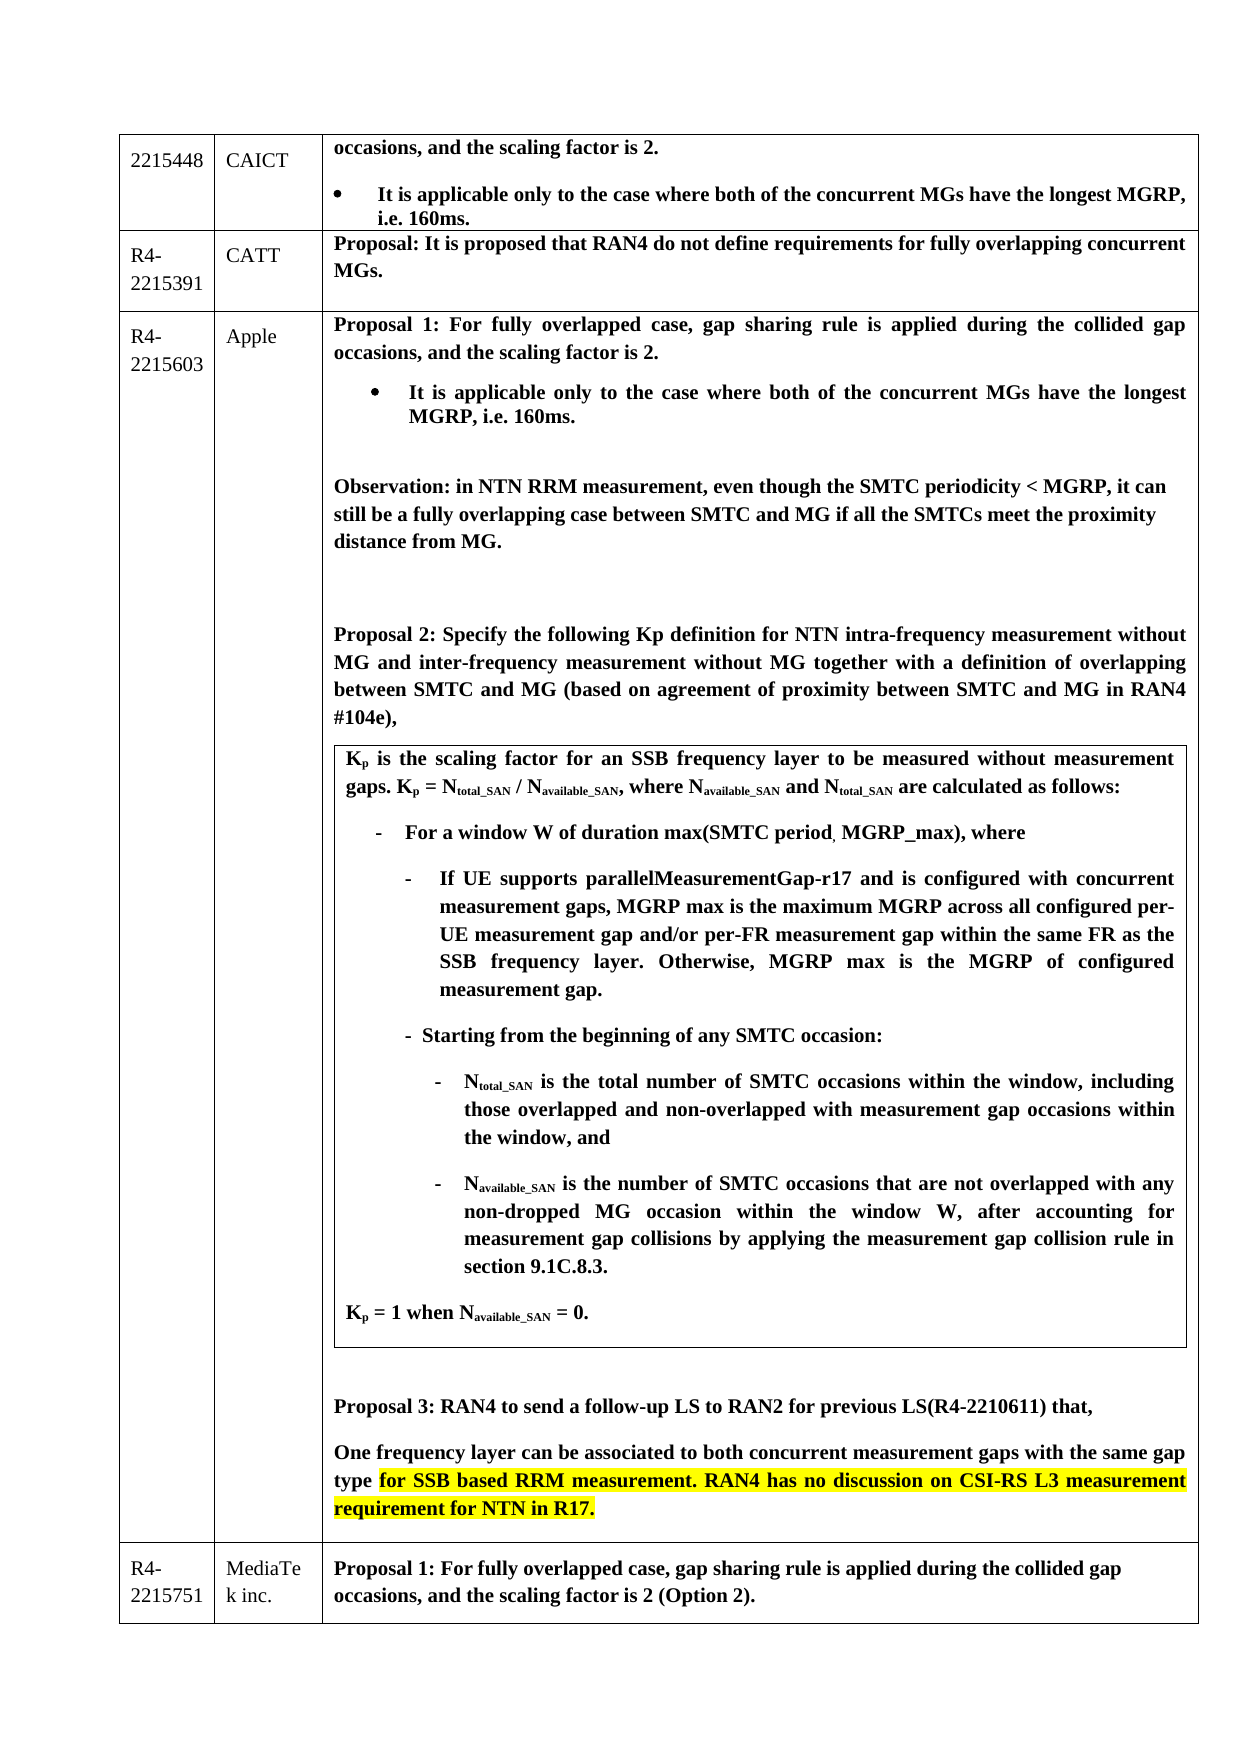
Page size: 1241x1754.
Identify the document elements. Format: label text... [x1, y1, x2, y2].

table_cell Proposal 1: For fully overlapped case, gap sharing rule is applied during the collided gap occasions, and the scaling factor is 2 (Option 2). [323, 1543, 1198, 1623]
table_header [323, 135, 1198, 230]
table_header Xiaomi, CAICT [215, 135, 322, 230]
table_cell MediaTek inc. [215, 1543, 322, 1623]
table_cell R4-2215603 [120, 312, 214, 1542]
table_cell Proposal 1: For fully overlapped case, gap sharing rule is applied during the collided gap occasions, and the scaling factor is 2. It is applicable only to the case where both of the concurrent MGs have the longest MGRP, i.e. 160ms. Observation: in NTN RRM measurement, even though the SMTC periodicity < MGRP, it can still be a fully overlapping case between SMTC and MG if all the SMTCs meet the proximity distance from MG. Proposal 2: Specify the following Kp definition for NTN intra-frequency measurement without MG and inter-frequency measurement without MG together with a definition of overlapping between SMTC and MG (based on agreement of proximity between SMTC and MG in RAN4 #104e), Proposal 3: RAN4 to send a follow-up LS to RAN2 for previous LS(R4-2210611) that, One frequency layer can be associated to both concurrent measurement gaps with the same gap type for SSB based RRM measurement. RAN4 has no discussion on CSI-RS L3 measurement requirement for NTN in R17. [323, 312, 1198, 1542]
table_cell CATT [215, 231, 322, 311]
table_cell Apple [215, 312, 322, 1542]
table_cell R4-2215751 [120, 1543, 214, 1623]
table_header R4-2215448 [120, 135, 214, 230]
table_cell R4-2215391 [120, 231, 214, 311]
table_cell Proposal: It is proposed that RAN4 do not define requirements for fully overlapping concurrent MGs. [323, 231, 1198, 311]
